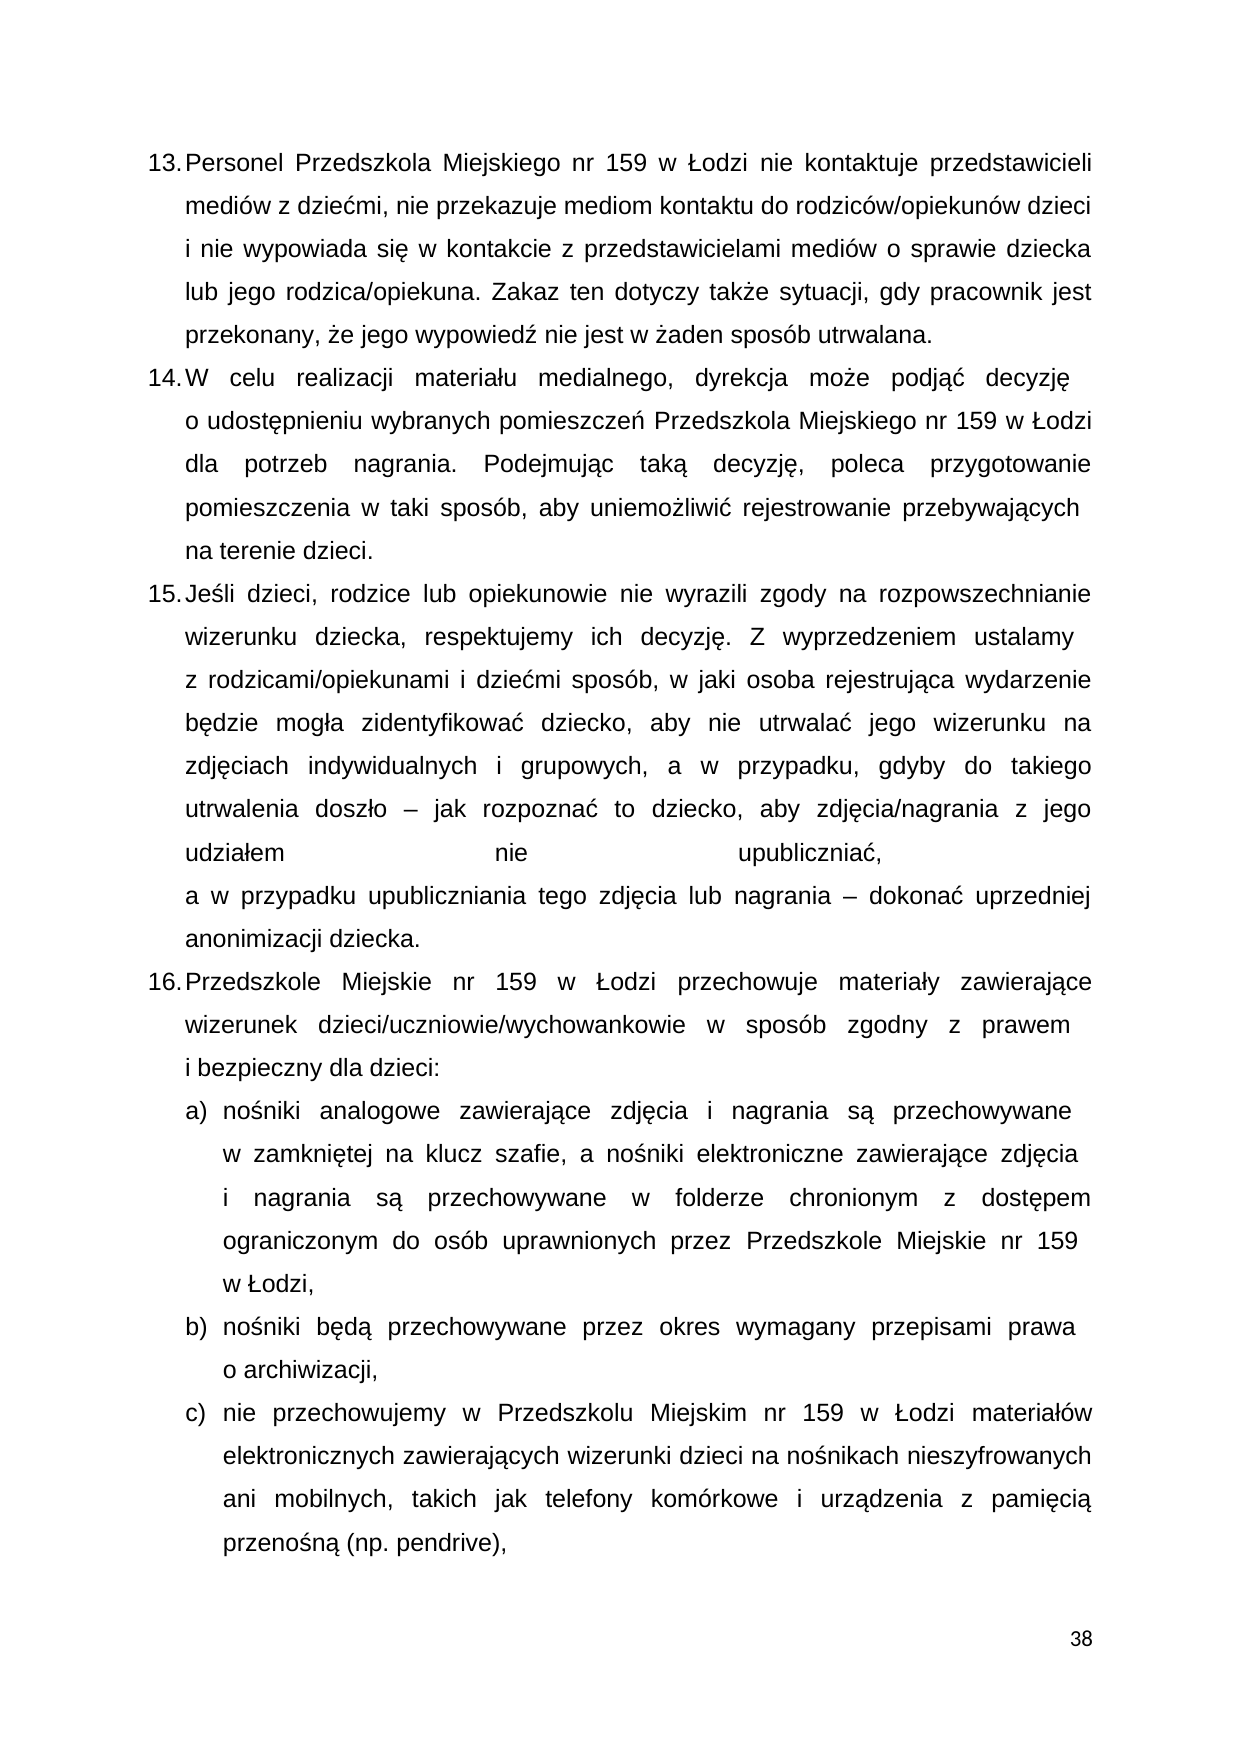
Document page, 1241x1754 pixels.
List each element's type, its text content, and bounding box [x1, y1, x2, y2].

list nie przechowujemy w Przedszkolu Miejskim nr 159 w Łodzi materiałów elektronicznych zawierających wizerunki dzieci na nośnikach nieszyfrowanych ani mobilnych, takich jak telefony komórkowe i urządzenia z pamięcią przenośną (np. pendrive), [185, 1398, 1093, 1556]
list Jeśli dzieci, rodzice lub opiekunowie nie wyrazili zgody na rozpowszechnianie wizerunku dziecka, respektujemy ich decyzję. Z wyprzedzeniem ustalamy z rodzicami/opiekunami i dziećmi sposób, w jaki osoba rejestrująca wydarzenie będzie mogła zidentyfikować dziecko, aby nie utrwalać jego wizerunku na zdjęciach indywidualnych i grupowych, a w przypadku, gdyby do takiego utrwalenia doszło – jak rozpoznać to dziecko, aby zdjęcia/nagrania z jego udziałem nie upubliczniać, a w przypadku upubliczniania tego zdjęcia lub nagrania – dokonać uprzedniej anonimizacji dziecka. [148, 579, 1093, 953]
list Personel Przedszkola Miejskiego nr 159 w Łodzi nie kontaktuje przedstawicieli mediów z dziećmi, nie przekazuje mediom kontaktu do rodziców/opiekunów dzieci i nie wypowiada się w kontakcie z przedstawicielami mediów o sprawie dziecka lub jego rodzica/opiekuna. Zakaz ten dotyczy także sytuacji, gdy pracownik jest przekonany, że jego wypowiedź nie jest w żaden sposób utrwalana. [148, 148, 1093, 349]
list W celu realizacji materiału medialnego, dyrekcja może podjąć decyzję o udostępnieniu wybranych pomieszczeń Przedszkola Miejskiego nr 159 w Łodzi dla potrzeb nagrania. Podejmując taką decyzję, poleca przygotowanie pomieszczenia w taki sposób, aby uniemożliwić rejestrowanie przebywających na terenie dzieci. [148, 363, 1093, 564]
list Przedszkole Miejskie nr 159 w Łodzi przechowuje materiały zawierające wizerunek dzieci/uczniowie/wychowankowie w sposób zgodny z prawem i bezpieczny dla dzieci: [148, 967, 1093, 1082]
list nośniki analogowe zawierające zdjęcia i nagrania są przechowywane w zamkniętej na klucz szafie, a nośniki elektroniczne zawierające zdjęcia i nagrania są przechowywane w folderze chronionym z dostępem ograniczonym do osób uprawnionych przez Przedszkole Miejskie nr 159 w Łodzi, [185, 1096, 1093, 1298]
list nośniki będą przechowywane przez okres wymagany przepisami prawa o archiwizacji, [185, 1312, 1093, 1384]
